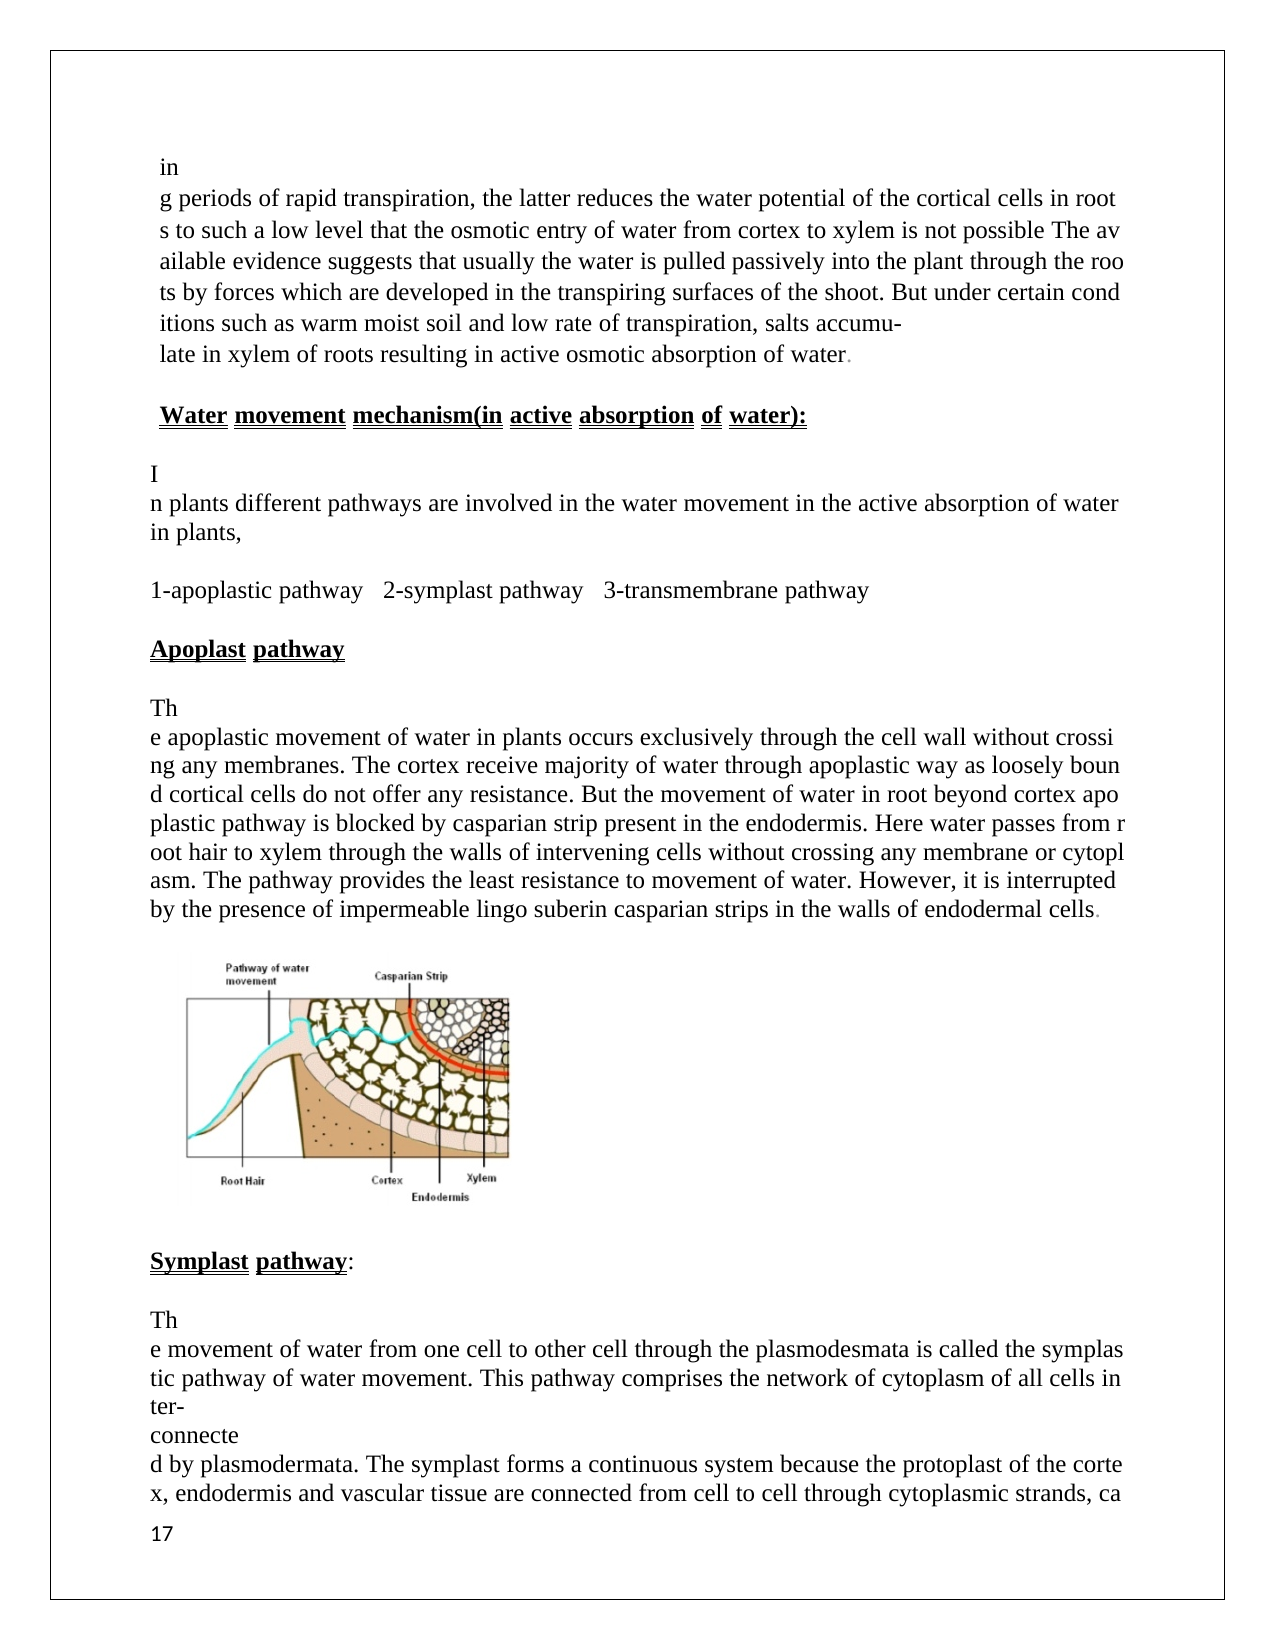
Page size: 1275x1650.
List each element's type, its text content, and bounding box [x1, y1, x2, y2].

text WaterTmovementTmechanism(inTactiveTabsorptionTofTwater): [159, 398, 1125, 429]
picture [150, 952, 611, 1213]
text InTplantsTdifferentTpathwaysTareTinvolvedTinTtheTwaterTmovementTinTtheTactiveTabsorptionTofTwaterTinTplants, [150, 459, 1125, 545]
text SymplastTpathway: [150, 1244, 1125, 1275]
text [150, 1305, 1125, 1506]
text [159, 150, 1125, 368]
text ApoplastTpathway [150, 634, 1125, 663]
text 1-apoplasticTpathwayTiT2-symplastTpathwayTiT3-transmembraneTpathwayT [150, 575, 1125, 604]
text TheTapoplasticTmovementTofTwaterTinTplantsToccursTexclusivelyTthroughTtheTcellTwallTwithoutTcrossingTanyTmembranes.TTheTcortexTreceiveTmajorityTofTwaterTthroughTapoplasticTwayTasTlooselyTboundTcorticalTcellsTdoTnotTofferTanyTresistance.TButTtheTmovementTofTwaterTinTrootTbeyondTcortexTapoplasticTpathwayTisTblockedTbyTcasparianTstripTpresentTinTtheTendodermis.THereTwaterTpassesTfromTrootThairTtoTxylemTthroughTtheTwallsTofTinterveningTcellsTwithoutTcrossingTanyTmembraneTorTcytoplasm.TTheTpathwayTprovidesTtheTleastTresistanceTtoTmovementTofTwater.THowever,TitTisTinterruptedTbyTtheTpresenceTofTimpermeableTlingoTsuberinTcasparianTstripsTinTtheTwallsTofTendodermalTcells. [150, 693, 1125, 923]
